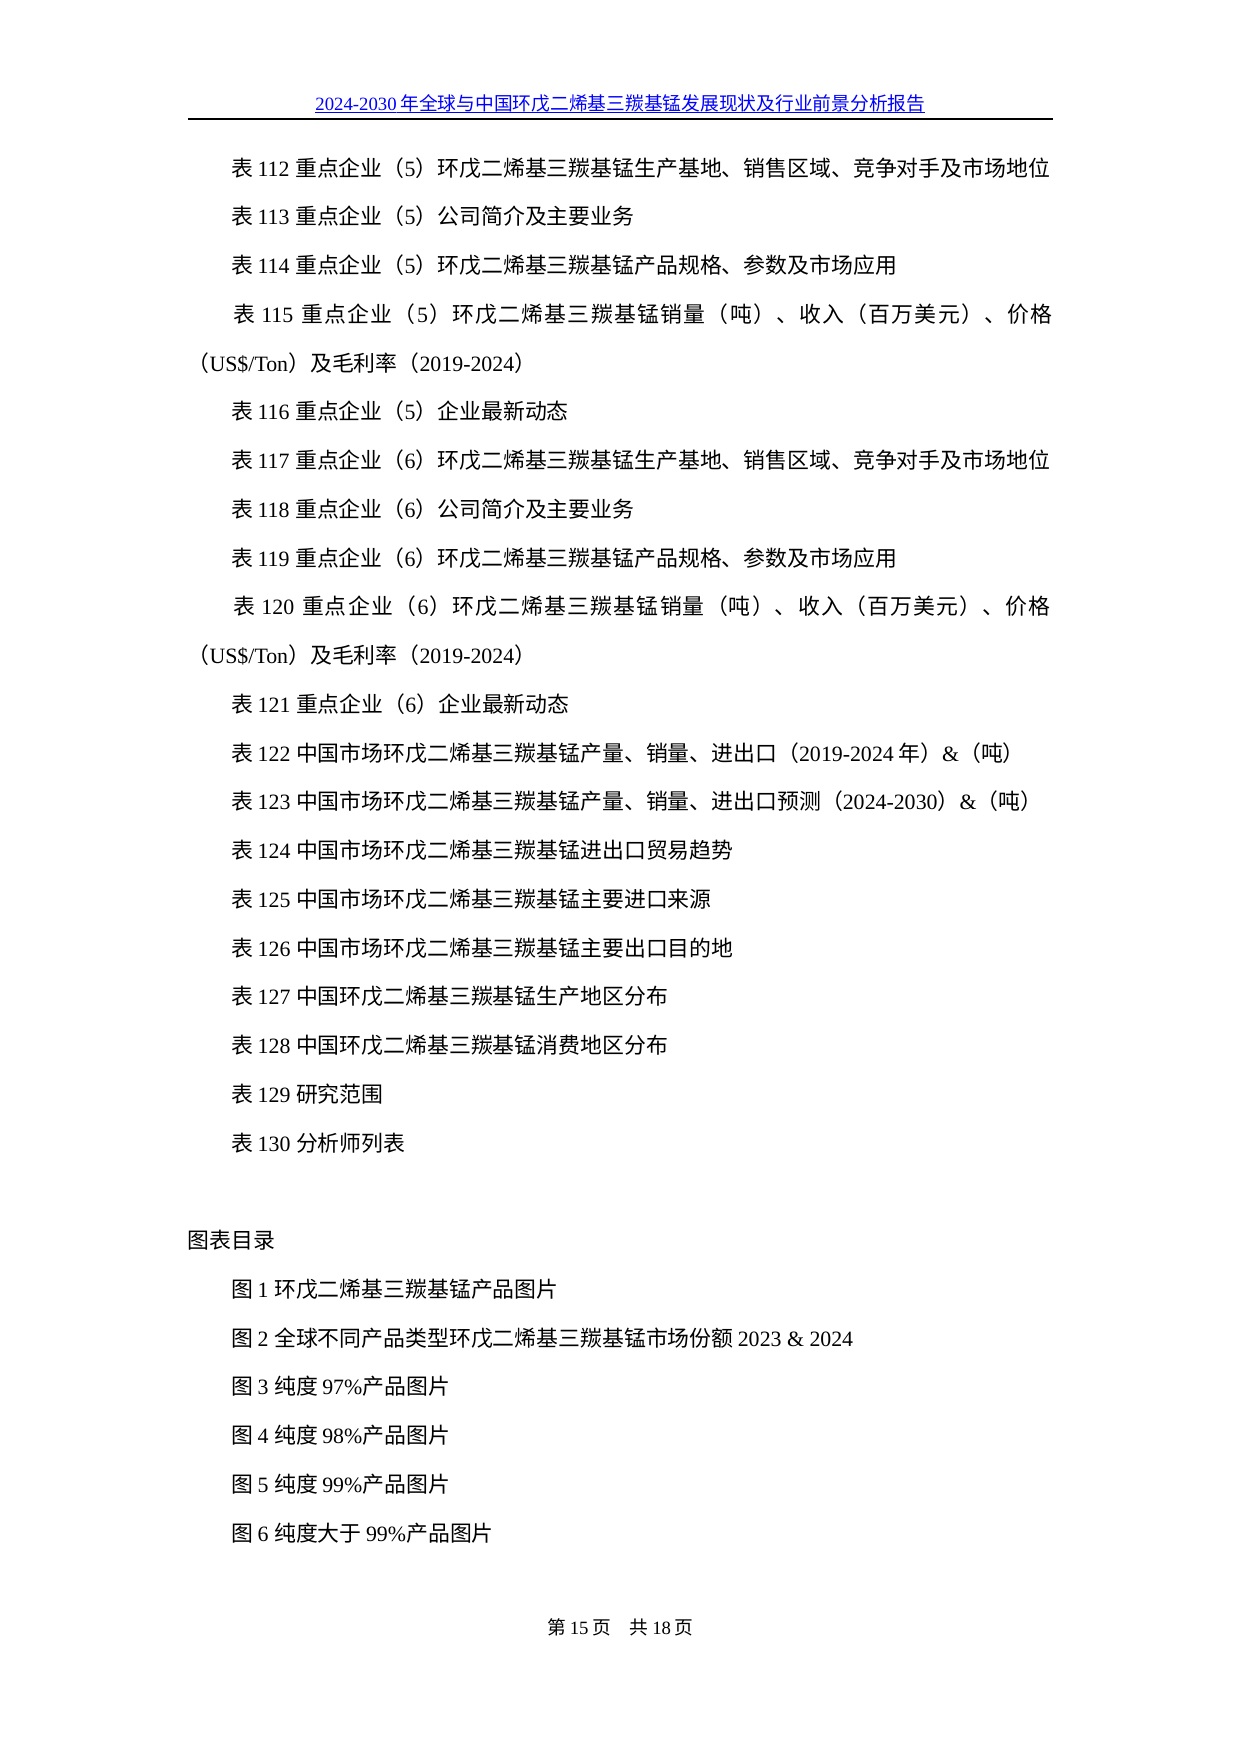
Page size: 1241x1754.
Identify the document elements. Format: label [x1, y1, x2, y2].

text [187, 150, 1053, 1548]
